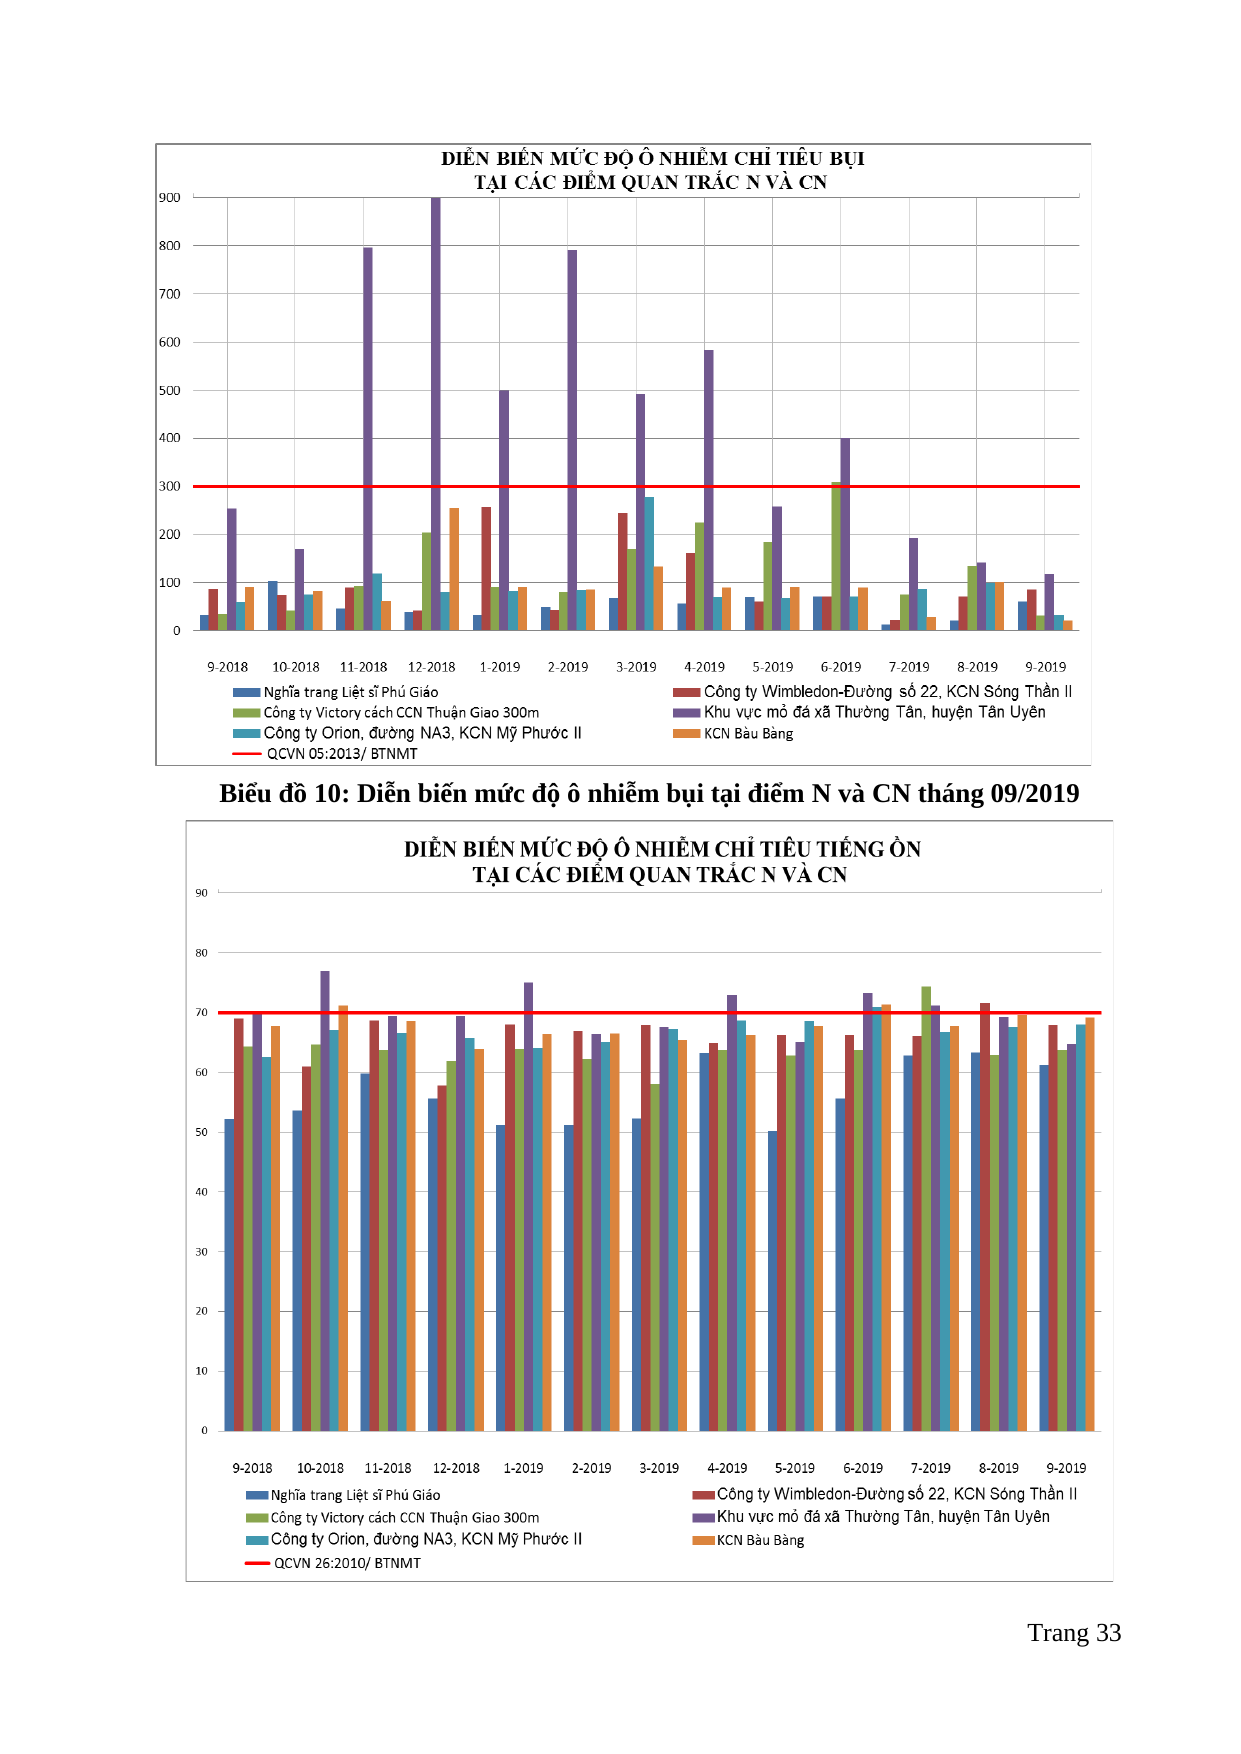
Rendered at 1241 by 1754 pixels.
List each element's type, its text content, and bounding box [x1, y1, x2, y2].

text Biểu đồ 10: Diễn biến mức độ ô nhiễm bụi tại điểm N và CN tháng 09/2019 [177, 777, 1122, 808]
picture [185, 820, 1114, 1582]
picture [155, 143, 1092, 766]
